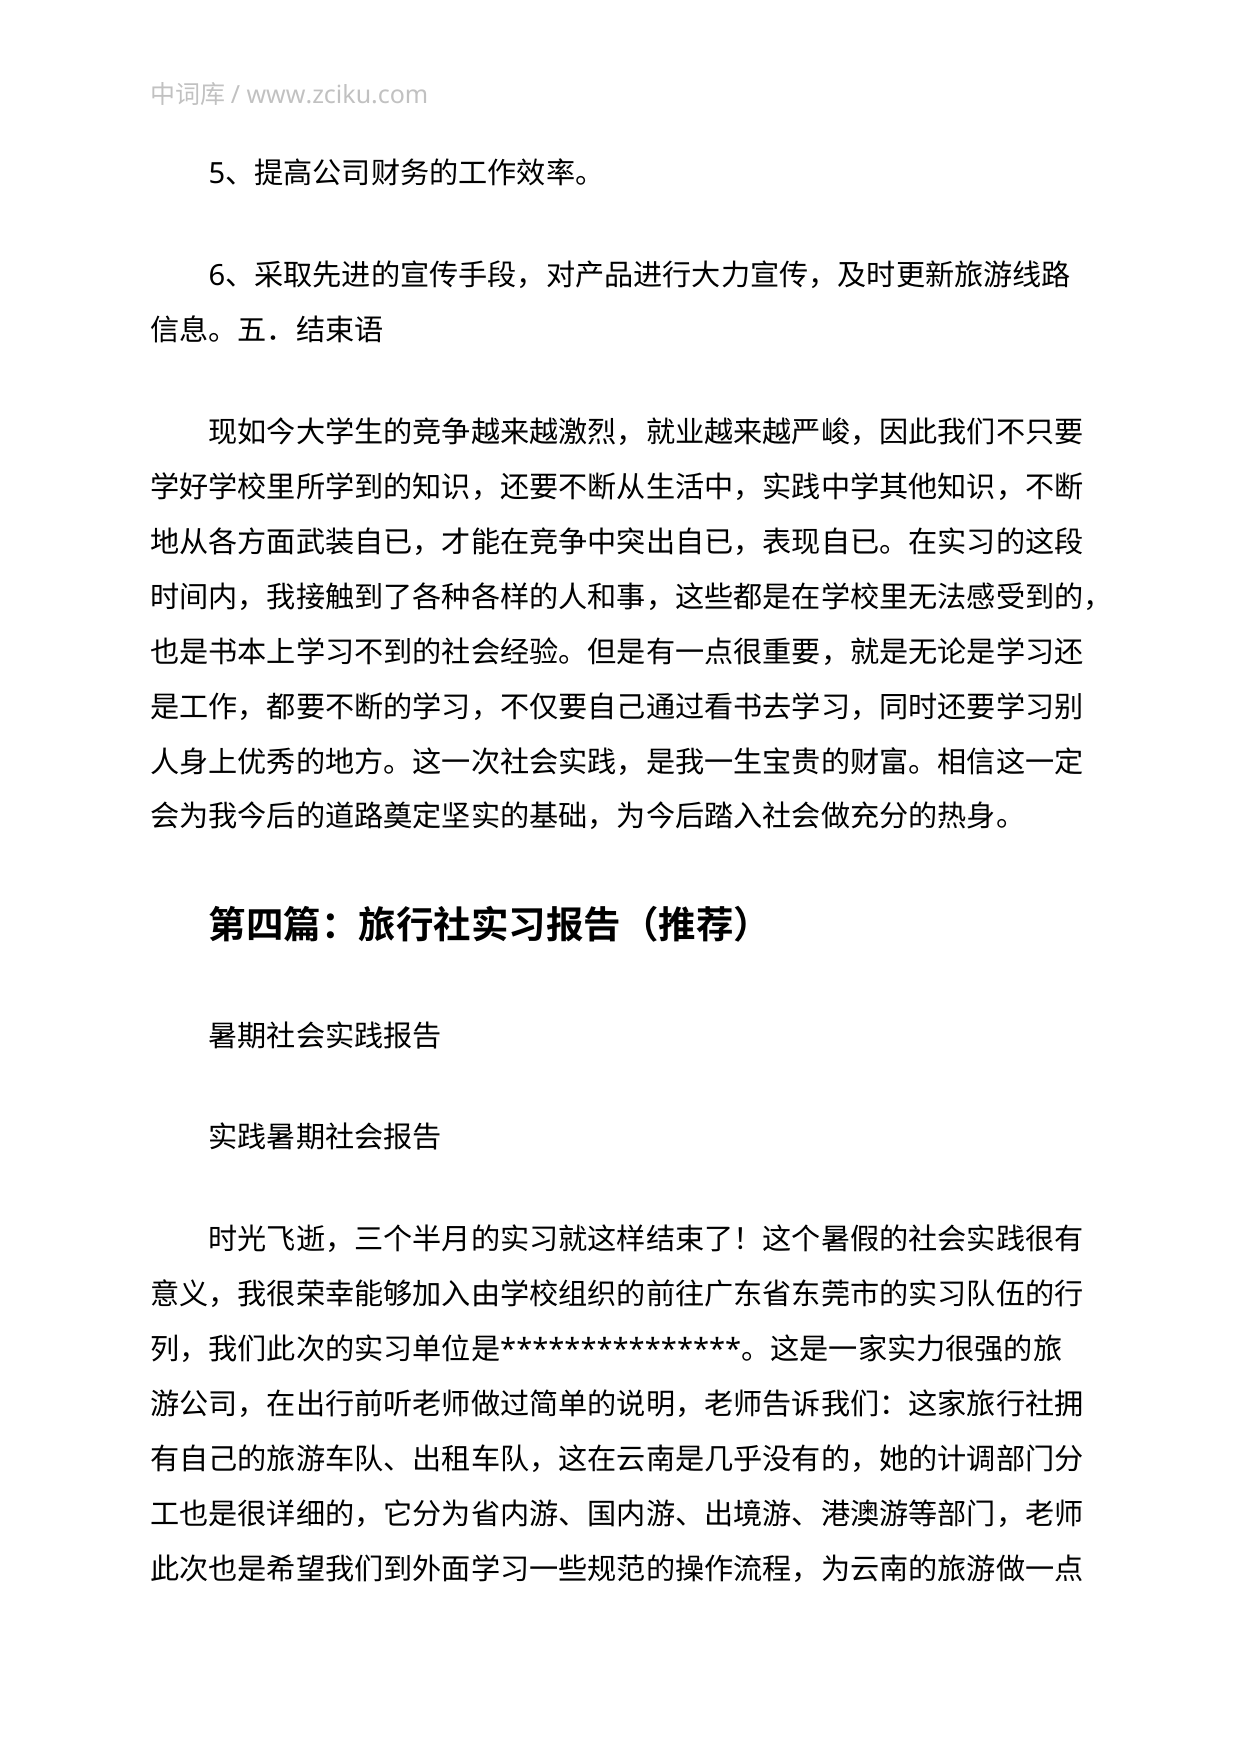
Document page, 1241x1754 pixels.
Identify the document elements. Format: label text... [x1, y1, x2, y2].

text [150, 1216, 1090, 1587]
text 暑期社会实践报告 [150, 1012, 1090, 1054]
text 6、采取先进的宣传手段，对产品进行大力宣传，及时更新旅游线路信息。五．结束语 [150, 252, 1090, 349]
text 实践暑期社会报告 [150, 1114, 1090, 1156]
text 现如今大学生的竞争越来越激烈，就业越来越严峻，因此我们不只要学好学校里所学到的知识，还要不断从生活中，实践中学其他知识，不断地从各方面武装自已，才能在竞争中突出自已，表现自已。在实习的这段时间内，我接触到了各种各样的人和事，这些都是在学校里无法感受到的，也是书本上学习不到的社会经验。但是有一点很重要，就是无论是学习还是工作，都要不断的学习，不仅要自己通过看书去学习，同时还要学习别人身上优秀的地方。这一次社会实践，是我一生宝贵的财富。相信这一定会为我今后的道路奠定坚实的基础，为今后踏入社会做充分的热身。 [150, 409, 1090, 835]
text 5、提高公司财务的工作效率。 [150, 150, 1090, 192]
text 第四篇：旅行社实习报告（推荐） [150, 895, 1090, 949]
